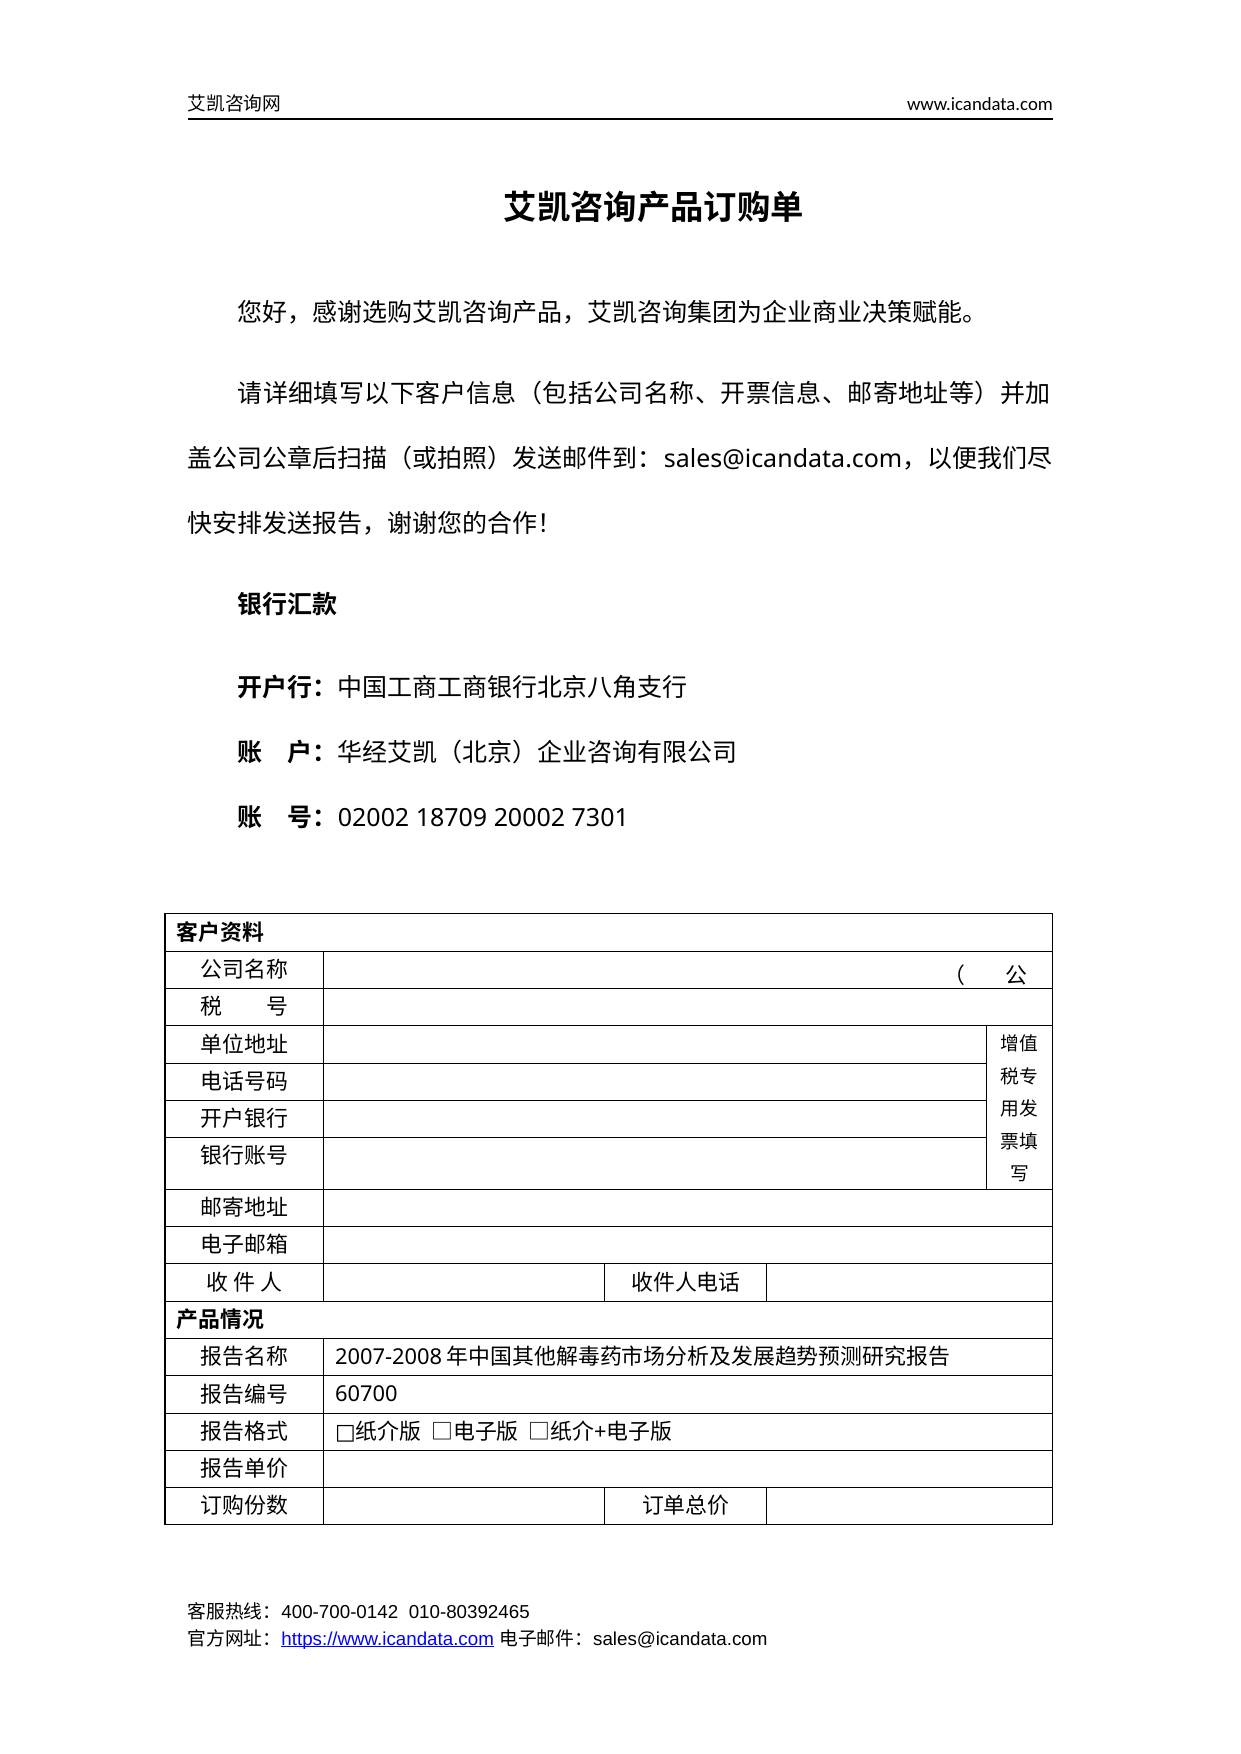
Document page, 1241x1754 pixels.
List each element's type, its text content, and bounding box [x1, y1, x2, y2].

table_cell 报告编号 [166, 1376, 323, 1412]
table_cell [324, 1264, 604, 1301]
table_cell 报告名称 [166, 1339, 323, 1375]
table_cell 报告格式 [166, 1414, 323, 1450]
table_cell 电话号码 [166, 1064, 323, 1100]
table_header 客户资料 [166, 914, 1052, 951]
table_cell [324, 1227, 1052, 1263]
table_cell [324, 1190, 1052, 1226]
table_cell 订单总价 [605, 1488, 766, 1524]
table_cell 银行账号 [166, 1138, 323, 1189]
table_cell [324, 1138, 986, 1189]
table_cell [324, 1451, 1052, 1487]
table_cell [324, 1026, 986, 1062]
table_cell [324, 1101, 986, 1137]
table_cell 增值税专用发票填写 [987, 1026, 1052, 1189]
table_cell 电子邮箱 [166, 1227, 323, 1263]
table_cell 开户银行 [166, 1101, 323, 1137]
table_cell 60700 [324, 1376, 1052, 1412]
table_cell [767, 1488, 1052, 1524]
text 开户行：中国工商工商银行北京八角支行 [187, 653, 1053, 718]
text 银行汇款 [187, 570, 1053, 635]
text 艾凯咨询产品订购单 [187, 172, 1053, 237]
table_cell 税 号 [166, 989, 323, 1025]
table_cell 产品情况 [166, 1302, 1052, 1338]
table_cell □纸介版 □电子版 □纸介+电子版 [324, 1414, 1052, 1450]
table_cell [324, 989, 1052, 1025]
table_cell 公司名称 [166, 952, 323, 988]
table_cell 订购份数 [166, 1488, 323, 1524]
table_cell 收件人电话 [605, 1264, 766, 1301]
text 账 户：华经艾凯（北京）企业咨询有限公司 [187, 718, 1053, 783]
table_cell 收 件 人 [166, 1264, 323, 1301]
table_cell 单位地址 [166, 1026, 323, 1062]
table_cell 邮寄地址 [166, 1190, 323, 1226]
text 请详细填写以下客户信息（包括公司名称、开票信息、邮寄地址等）并加盖公司公章后扫描（或拍照）发送邮件到：sales@icandata.com，以便我们尽快安排发送报告，谢谢您的合作！ [187, 359, 1053, 554]
table_cell [324, 1488, 604, 1524]
table_cell 2007-2008年中国其他解毒药市场分析及发展趋势预测研究报告 [324, 1339, 1052, 1375]
table_cell [324, 1064, 986, 1100]
table_cell [767, 1264, 1052, 1301]
text 账 号：02002 18709 20002 7301 [187, 783, 1053, 848]
text 您好，感谢选购艾凯咨询产品，艾凯咨询集团为企业商业决策赋能。 [187, 278, 1053, 343]
table_cell 报告单价 [166, 1451, 323, 1487]
table_cell [324, 952, 1052, 988]
